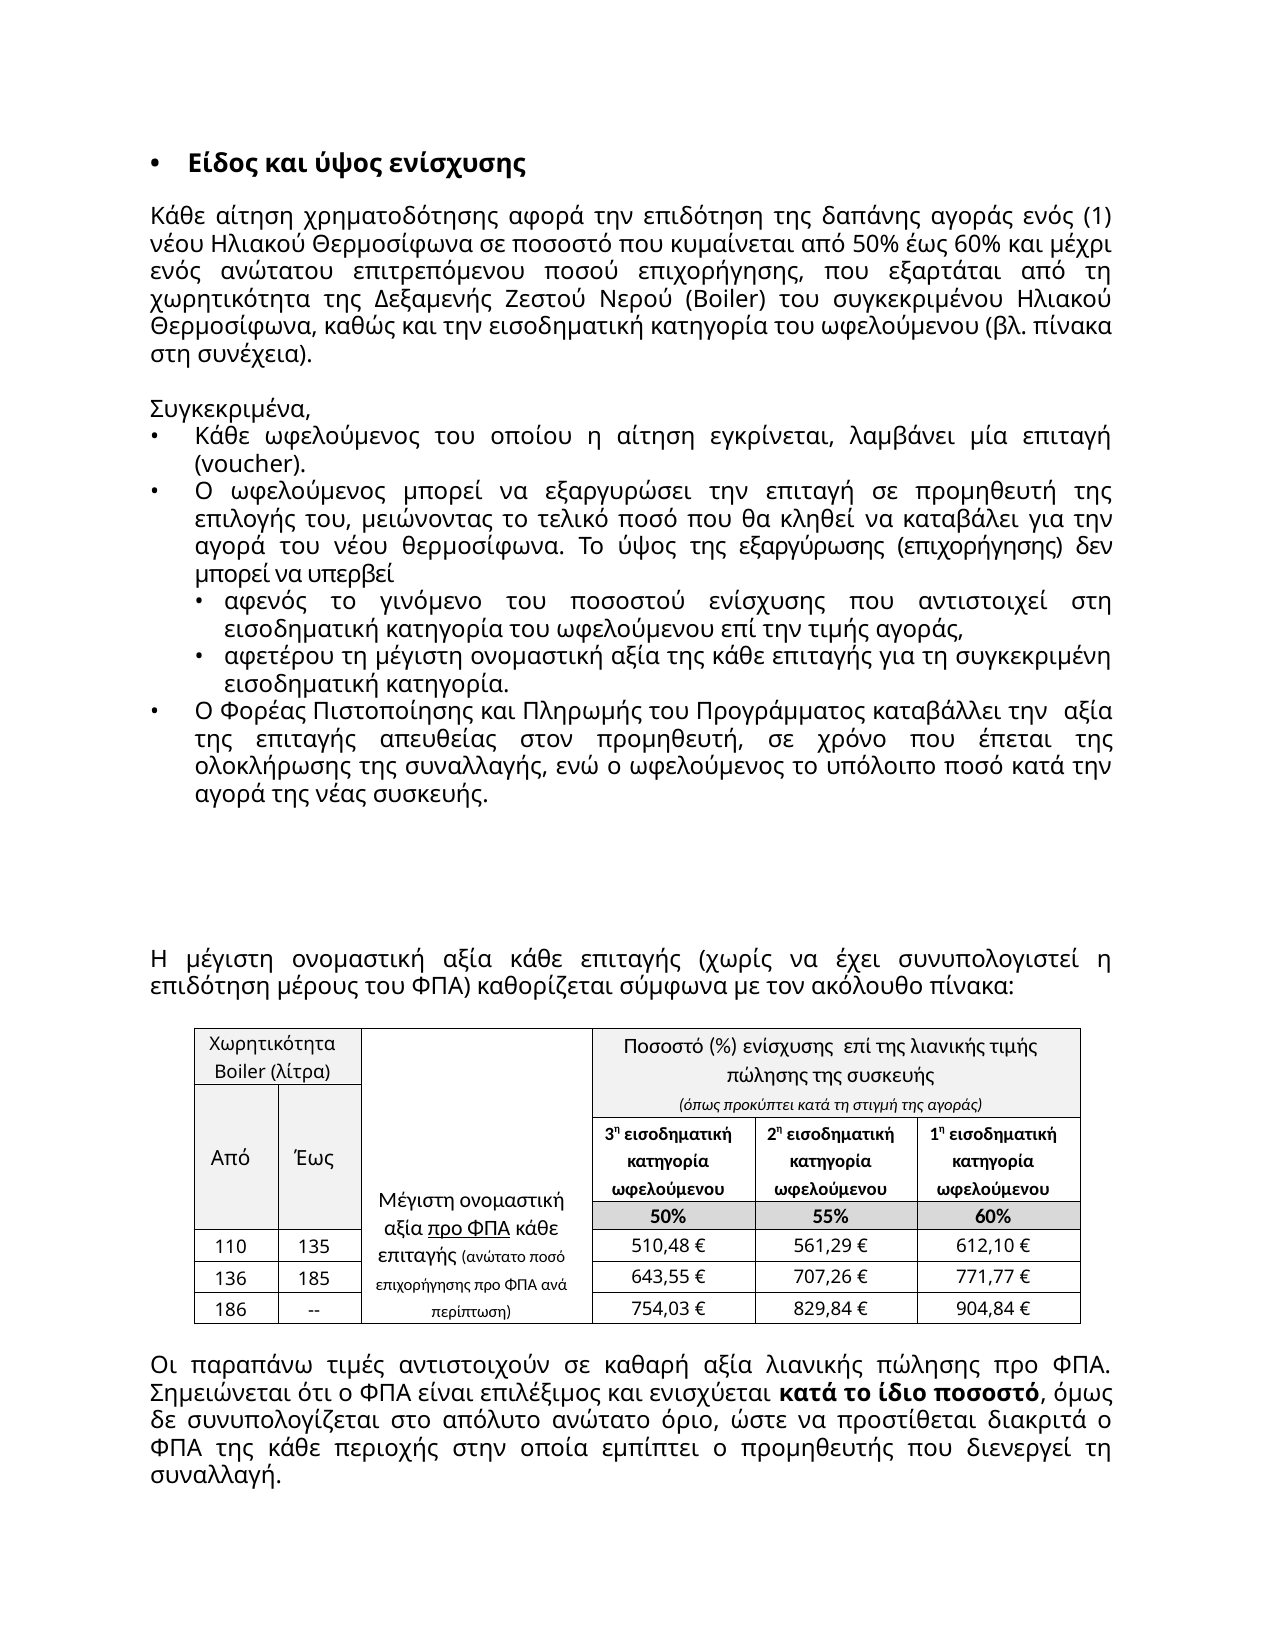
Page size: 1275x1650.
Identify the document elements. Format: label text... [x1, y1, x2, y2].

table_cell 754,03 € [593, 1293, 755, 1323]
table_header Μέγιστη ονομαστική αξία προ ΦΠΑ κάθε επιταγής (ανώτατο ποσό επιχορήγησης προ ΦΠΑ ανά περίπτωση) [362, 1029, 592, 1323]
table_cell 612,10 € [918, 1230, 1080, 1261]
table_cell 186 [195, 1293, 278, 1323]
table_cell -- [279, 1293, 361, 1323]
table_cell Από [195, 1085, 278, 1229]
table_cell 55% [756, 1202, 917, 1229]
table_cell Έως [279, 1085, 361, 1229]
table_cell 707,26 € [756, 1262, 917, 1292]
list Είδος και ύψος ενίσχυσης [150, 150, 1125, 177]
table_cell 1η εισοδηματική κατηγορία ωφελούμενου [918, 1118, 1080, 1201]
table_cell 110 [195, 1230, 278, 1261]
table_cell 185 [279, 1262, 361, 1292]
table_cell 60% [918, 1202, 1080, 1229]
table_cell 510,48 € [593, 1230, 755, 1261]
text Η μέγιστη ονομαστική αξία κάθε επιταγής (χωρίς να έχει συνυπολογιστεί η επιδότηση μέρους του ΦΠΑ) καθορίζεται σύμφωνα με τον ακόλουθο πίνακα: [150, 945, 1113, 1000]
list αφετέρου τη μέγιστη ονομαστική αξία της κάθε επιταγής για τη συγκεκριμένη εισοδηματική κατηγορία. [194, 642, 1113, 697]
table_cell 904,84 € [918, 1293, 1080, 1323]
text Οι παραπάνω τιμές αντιστοιχούν σε καθαρή αξία λιανικής πώλησης προ ΦΠΑ. Σημειώνεται ότι ο ΦΠΑ είναι επιλέξιμος και ενισχύεται κατά το ίδιο ποσοστό, όμως δε συνυπολογίζεται στο απόλυτο ανώτατο όριο, ώστε να προστίθεται διακριτά ο ΦΠΑ της κάθε περιοχής στην οποία εμπίπτει ο προμηθευτής που διενεργεί τη συναλλαγή. [150, 1352, 1113, 1489]
text Κάθε αίτηση χρηματοδότησης αφορά την επιδότηση της δαπάνης αγοράς ενός (1) νέου Ηλιακού Θερμοσίφωνα σε ποσοστό που κυμαίνεται από 50% έως 60% και μέχρι ενός ανώτατου επιτρεπόμενου ποσού επιχορήγησης, που εξαρτάται από τη χωρητικότητα της Δεξαμενής Ζεστού Νερού (Boiler) του συγκεκριμένου Ηλιακού Θερμοσίφωνα, καθώς και την εισοδηματική κατηγορία του ωφελούμενου (βλ. πίνακα στη συνέχεια). [150, 202, 1113, 367]
table_cell 771,77 € [918, 1262, 1080, 1292]
table_cell 135 [279, 1230, 361, 1261]
table_cell 50% [593, 1202, 755, 1229]
list Ο Φορέας Πιστοποίησης και Πληρωμής του Προγράμματος καταβάλλει την αξία της επιταγής απευθείας στον προμηθευτή, σε χρόνο που έπεται της ολοκλήρωσης της συναλλαγής, ενώ ο ωφελούμενος το υπόλοιπο ποσό κατά την αγορά της νέας συσκευής. [150, 697, 1113, 807]
table_header Χωρητικότητα Boiler (λίτρα) [195, 1029, 361, 1083]
list Κάθε ωφελούμενος του οποίου η αίτηση εγκρίνεται, λαμβάνει μία επιταγή (voucher). [150, 422, 1113, 477]
table_cell 3η εισοδηματική κατηγορία ωφελούμενου [593, 1118, 755, 1201]
list Ο ωφελούμενος μπορεί να εξαργυρώσει την επιταγή σε προμηθευτή της επιλογής του, μειώνοντας το τελικό ποσό που θα κληθεί να καταβάλει για την αγορά του νέου θερμοσίφωνα. Το ύψος της εξαργύρωσης (επιχορήγησης) δεν μπορεί να υπερβεί [150, 477, 1113, 587]
table_cell 643,55 € [593, 1262, 755, 1292]
table_cell 561,29 € [756, 1230, 917, 1261]
table_cell 136 [195, 1262, 278, 1292]
table_cell 829,84 € [756, 1293, 917, 1323]
table_cell 2η εισοδηματική κατηγορία ωφελούμενου [756, 1118, 917, 1201]
text Συγκεκριμένα, [150, 395, 1113, 422]
list αφενός το γινόμενο του ποσοστού ενίσχυσης που αντιστοιχεί στη εισοδηματική κατηγορία του ωφελούμενου επί την τιμής αγοράς, [194, 587, 1113, 642]
table_header Ποσοστό (%) ενίσχυσης επί της λιανικής τιμής πώλησης της συσκευής (όπως προκύπτει κατά τη στιγμή της αγοράς) [593, 1029, 1080, 1117]
